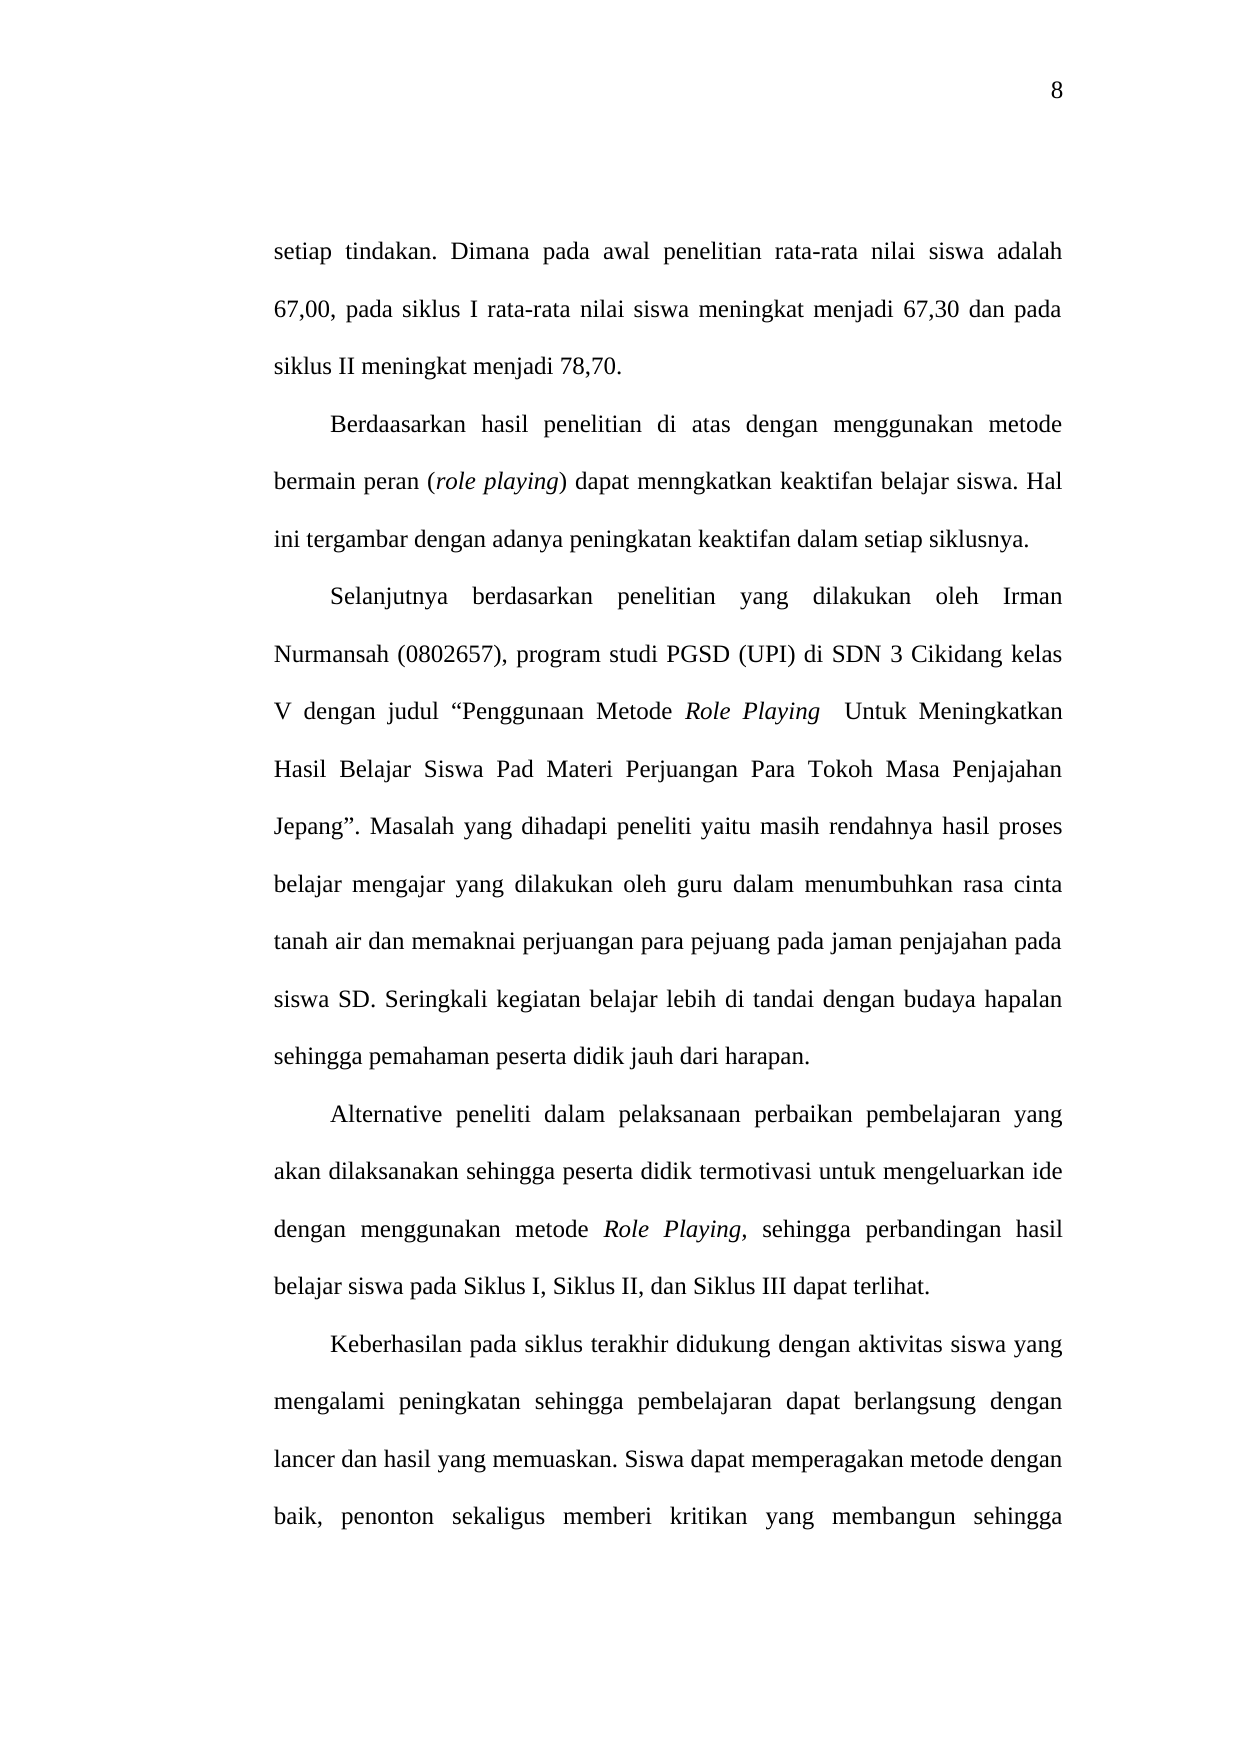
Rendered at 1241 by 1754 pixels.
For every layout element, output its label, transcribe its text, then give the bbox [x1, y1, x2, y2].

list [274, 236, 1063, 380]
list Alternative peneliti dalam pelaksanaan perbaikan pembelajaran yang akan dilaksanakan sehingga peserta didik termotivasi untuk mengeluarkan ide dengan menggunakan metode Role Playing, sehingga perbandingan hasil belajar siswa pada Siklus I, Siklus II, dan Siklus III dapat terlihat. [274, 1099, 1063, 1300]
list Berdaasarkan hasil penelitian di atas dengan menggunakan metode bermain peran (role playing) dapat menngkatkan keaktifan belajar siswa. Hal ini tergambar dengan adanya peningkatan keaktifan dalam setiap siklusnya. [274, 409, 1063, 552]
list Selanjutnya berdasarkan penelitian yang dilakukan oleh Irman Nurmansah (0802657), program studi PGSD (UPI) di SDN 3 Cikidang kelas V dengan judul “Penggunaan Metode Role Playing Untuk Meningkatkan Hasil Belajar Siswa Pad Materi Perjuangan Para Tokoh Masa Penjajahan Jepang”. Masalah yang dihadapi peneliti yaitu masih rendahnya hasil proses belajar mengajar yang dilakukan oleh guru dalam menumbuhkan rasa cinta tanah air dan memaknai perjuangan para pejuang pada jaman penjajahan pada siswa SD. Seringkali kegiatan belajar lebih di tandai dengan budaya hapalan sehingga pemahaman peserta didik jauh dari harapan. [274, 581, 1063, 1070]
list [274, 1329, 1063, 1530]
